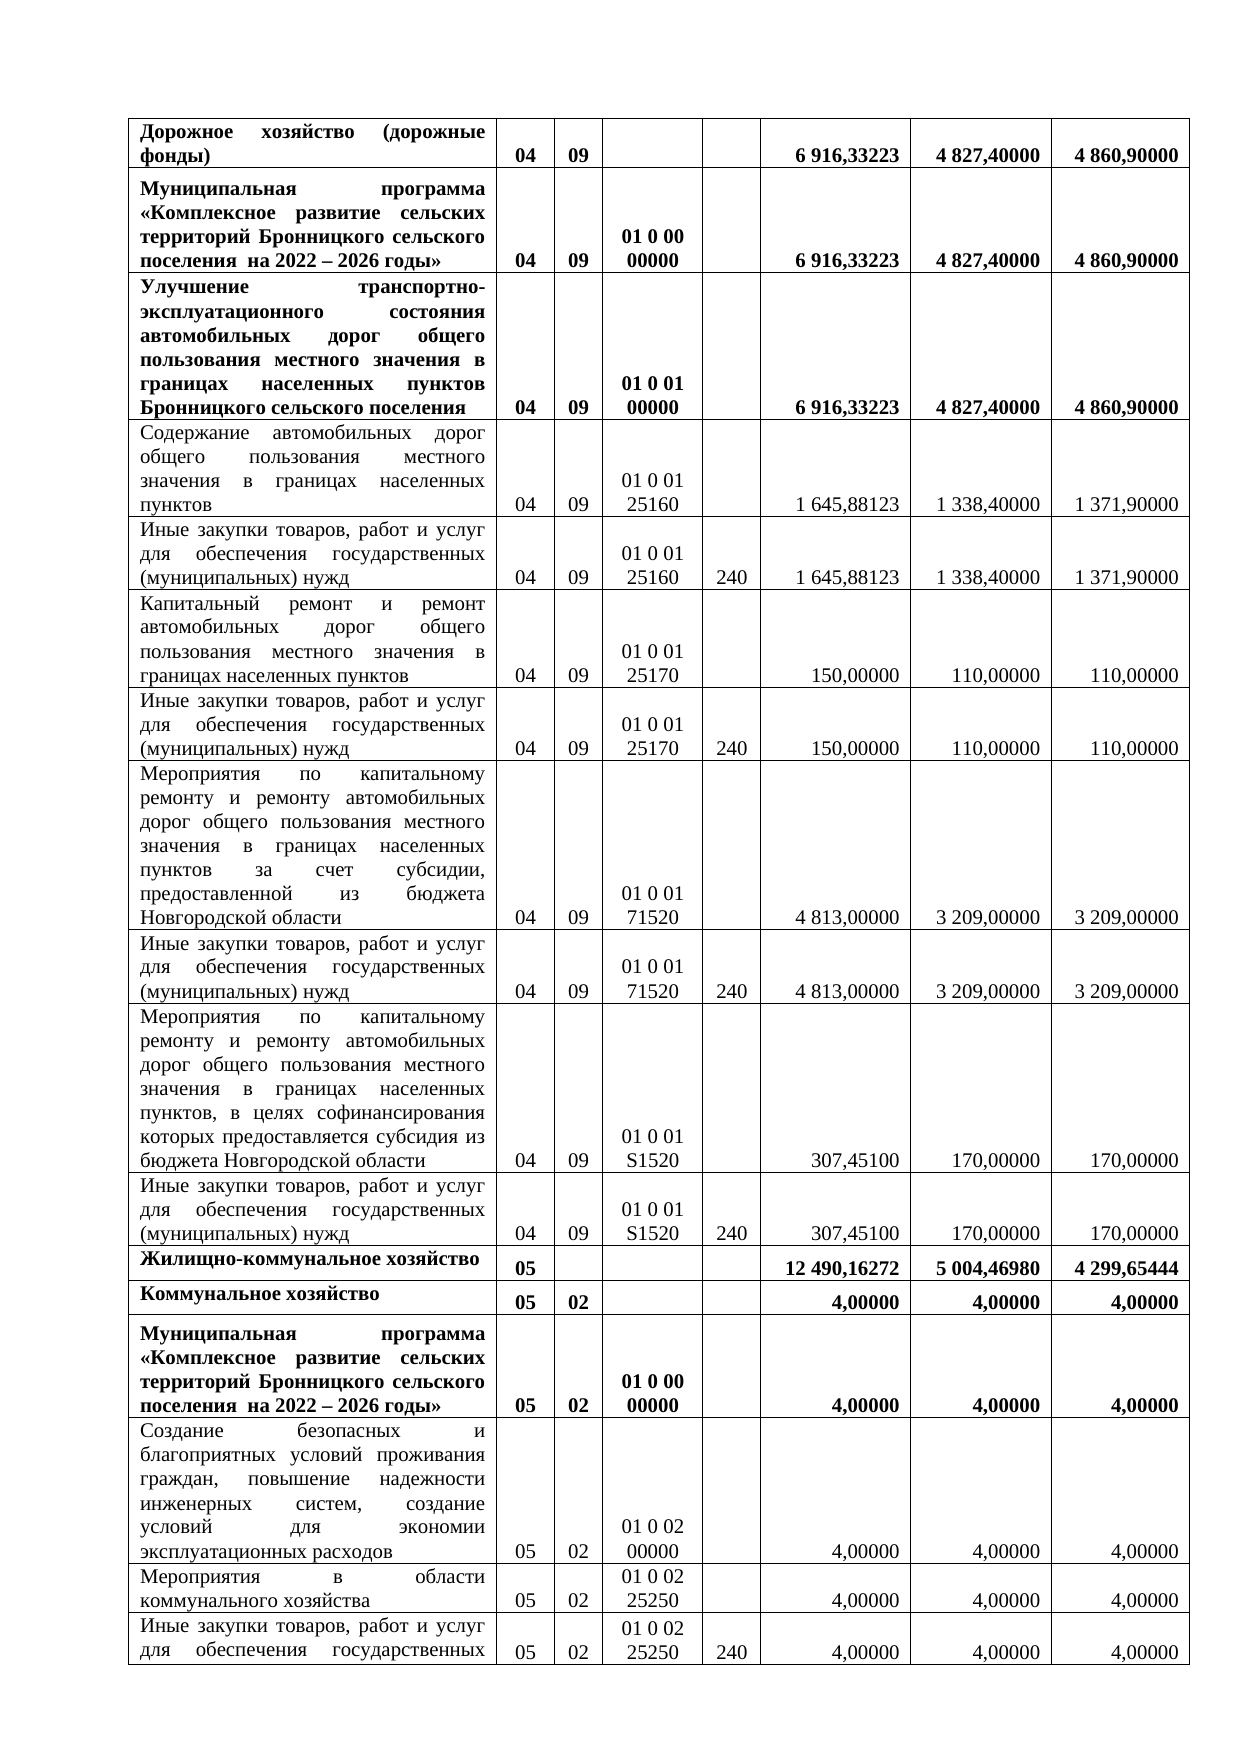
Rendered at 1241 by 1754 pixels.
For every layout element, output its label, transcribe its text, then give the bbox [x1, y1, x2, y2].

table_cell 4,00000 [911, 1315, 1051, 1417]
table_cell 09 [555, 688, 602, 760]
table_cell 4 813,00000 [761, 761, 910, 929]
table_cell 240 [703, 1613, 760, 1664]
table_cell 4 860,90000 [1052, 273, 1189, 419]
table_cell 04 [497, 517, 554, 589]
table_cell 01 0 00 00000 [603, 1315, 702, 1417]
table_cell 1 371,90000 [1052, 420, 1189, 516]
table_cell 4,00000 [1052, 1281, 1189, 1314]
table_cell 05 [497, 1246, 554, 1280]
table_cell Мероприятия в области коммунального хозяйства [129, 1564, 496, 1612]
table_cell 04 [497, 273, 554, 419]
table_cell 5 004,46980 [911, 1246, 1051, 1280]
table_cell 6 916,33223 [761, 119, 910, 167]
table_cell 1 645,88123 [761, 517, 910, 589]
table_cell 05 [497, 1564, 554, 1612]
table_cell 02 [555, 1418, 602, 1563]
table_cell Дорожное хозяйство (дорожные фонды) [129, 119, 496, 167]
table_cell Иные закупки товаров, работ и услуг для обеспечения государственных (муниципальных) нужд [129, 688, 496, 760]
table_cell 01 0 01 25160 [603, 420, 702, 516]
table_cell 01 0 01 25170 [603, 688, 702, 760]
table_cell 01 0 02 25250 [603, 1564, 702, 1612]
table_cell 01 0 01 71520 [603, 930, 702, 1003]
table_cell 01 0 01 S1520 [603, 1173, 702, 1245]
table_cell 170,00000 [1052, 1173, 1189, 1245]
table_cell [703, 273, 760, 419]
table_cell 01 0 02 25250 [603, 1613, 702, 1664]
table_cell 04 [497, 761, 554, 929]
table_cell Капитальный ремонт и ремонт автомобильных дорог общего пользования местного значения в границах населенных пунктов [129, 590, 496, 687]
table_cell 04 [497, 119, 554, 167]
table_cell [703, 1418, 760, 1563]
table_cell 02 [555, 1281, 602, 1314]
table_cell 09 [555, 930, 602, 1003]
table_cell 4,00000 [911, 1564, 1051, 1612]
table_cell [603, 119, 702, 167]
table_cell 01 0 01 25170 [603, 590, 702, 687]
table_cell 04 [497, 420, 554, 516]
table_cell [703, 761, 760, 929]
table_cell 02 [555, 1315, 602, 1417]
table_cell 09 [555, 1004, 602, 1172]
table_cell 110,00000 [911, 590, 1051, 687]
table_cell 4 860,90000 [1052, 119, 1189, 167]
table_cell 4,00000 [1052, 1315, 1189, 1417]
table_cell Коммунальное хозяйство [129, 1281, 496, 1314]
table_cell 09 [555, 517, 602, 589]
table_cell 3 209,00000 [1052, 761, 1189, 929]
table_cell 1 371,90000 [1052, 517, 1189, 589]
table_cell 1 338,40000 [911, 517, 1051, 589]
table_cell 4,00000 [911, 1281, 1051, 1314]
table_cell 01 0 01 S1520 [603, 1004, 702, 1172]
table_cell Мероприятия по капитальному ремонту и ремонту автомобильных дорог общего пользования местного значения в границах населенных пунктов за счет субсидии, предоставленной из бюджета Новгородской области [129, 761, 496, 929]
table_cell [703, 420, 760, 516]
table_cell 3 209,00000 [1052, 930, 1189, 1003]
table_cell 09 [555, 1173, 602, 1245]
table_cell 307,45100 [761, 1004, 910, 1172]
table_cell 4,00000 [761, 1418, 910, 1563]
table_cell 240 [703, 930, 760, 1003]
table_cell [703, 1315, 760, 1417]
table_cell 4,00000 [1052, 1613, 1189, 1664]
table_cell 4 813,00000 [761, 930, 910, 1003]
table_cell [703, 1281, 760, 1314]
table_cell 110,00000 [1052, 590, 1189, 687]
table_cell 04 [497, 1173, 554, 1245]
table_cell Содержание автомобильных дорог общего пользования местного значения в границах населенных пунктов [129, 420, 496, 516]
table_cell 110,00000 [1052, 688, 1189, 760]
table_cell 4 860,90000 [1052, 168, 1189, 272]
table_cell 4,00000 [761, 1281, 910, 1314]
table_cell Иные закупки товаров, работ и услуг для обеспечения государственных (муниципальных) нужд [129, 930, 496, 1003]
table_cell 150,00000 [761, 688, 910, 760]
table_cell 01 0 01 71520 [603, 761, 702, 929]
table_cell 09 [555, 420, 602, 516]
table_cell 4 827,40000 [911, 119, 1051, 167]
table_cell 02 [555, 1613, 602, 1664]
table_cell 05 [497, 1281, 554, 1314]
table_cell 4,00000 [761, 1613, 910, 1664]
table_cell 05 [497, 1418, 554, 1563]
table_cell [603, 1246, 702, 1280]
table_cell 110,00000 [911, 688, 1051, 760]
table_cell Мероприятия по капитальному ремонту и ремонту автомобильных дорог общего пользования местного значения в границах населенных пунктов, в целях софинансирования которых предоставляется субсидия из бюджета Новгородской области [129, 1004, 496, 1172]
table_cell 09 [555, 273, 602, 419]
table_cell [703, 590, 760, 687]
table_cell 4 299,65444 [1052, 1246, 1189, 1280]
table_cell 240 [703, 517, 760, 589]
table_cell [129, 1613, 496, 1664]
table_cell 05 [497, 1613, 554, 1664]
table_cell [703, 119, 760, 167]
table_cell 4,00000 [1052, 1418, 1189, 1563]
table_cell Муниципальная программа «Комплексное развитие сельских территорий Бронницкого сельского поселения на 2022 – 2026 годы» [129, 168, 496, 272]
table_cell [703, 1564, 760, 1612]
table_cell 4,00000 [911, 1613, 1051, 1664]
table_cell Улучшение транспортно-эксплуатационного состояния автомобильных дорог общего пользования местного значения в границах населенных пунктов Бронницкого сельского поселения [129, 273, 496, 419]
table_cell 4,00000 [1052, 1564, 1189, 1612]
table_cell 150,00000 [761, 590, 910, 687]
table_cell 09 [555, 168, 602, 272]
table_cell 09 [555, 119, 602, 167]
table_cell 3 209,00000 [911, 761, 1051, 929]
table_cell 01 0 01 25160 [603, 517, 702, 589]
table_cell [703, 1246, 760, 1280]
table_cell 170,00000 [911, 1004, 1051, 1172]
table_cell 04 [497, 688, 554, 760]
table_cell 6 916,33223 [761, 273, 910, 419]
table_cell 240 [703, 688, 760, 760]
table_cell 09 [555, 761, 602, 929]
table_cell 05 [497, 1315, 554, 1417]
table_cell Иные закупки товаров, работ и услуг для обеспечения государственных (муниципальных) нужд [129, 517, 496, 589]
table_cell 307,45100 [761, 1173, 910, 1245]
table_cell [603, 1281, 702, 1314]
table_cell 04 [497, 930, 554, 1003]
table_cell 04 [497, 1004, 554, 1172]
table_cell 09 [555, 590, 602, 687]
table_cell 170,00000 [1052, 1004, 1189, 1172]
table_cell 1 645,88123 [761, 420, 910, 516]
table_cell Муниципальная программа «Комплексное развитие сельских территорий Бронницкого сельского поселения на 2022 – 2026 годы» [129, 1315, 496, 1417]
table_cell 4 827,40000 [911, 168, 1051, 272]
table_cell [703, 1004, 760, 1172]
table_cell 04 [497, 168, 554, 272]
table_cell 240 [703, 1173, 760, 1245]
table_cell 01 0 01 00000 [603, 273, 702, 419]
table_cell 3 209,00000 [911, 930, 1051, 1003]
table_cell 1 338,40000 [911, 420, 1051, 516]
table_cell 4 827,40000 [911, 273, 1051, 419]
table_cell 6 916,33223 [761, 168, 910, 272]
table_cell 4,00000 [911, 1418, 1051, 1563]
table_cell 04 [497, 590, 554, 687]
table_cell 4,00000 [761, 1315, 910, 1417]
table_cell Создание безопасных и благоприятных условий проживания граждан, повышение надежности инженерных систем, создание условий для экономии эксплуатационных расходов [129, 1418, 496, 1563]
table_cell [703, 168, 760, 272]
table_cell Иные закупки товаров, работ и услуг для обеспечения государственных (муниципальных) нужд [129, 1173, 496, 1245]
table_cell 170,00000 [911, 1173, 1051, 1245]
table_cell [555, 1246, 602, 1280]
table_cell 01 0 00 00000 [603, 168, 702, 272]
table_cell 12 490,16272 [761, 1246, 910, 1280]
table_cell Жилищно-коммунальное хозяйство [129, 1246, 496, 1280]
table_cell 02 [555, 1564, 602, 1612]
table_cell 4,00000 [761, 1564, 910, 1612]
table_cell 01 0 02 00000 [603, 1418, 702, 1563]
